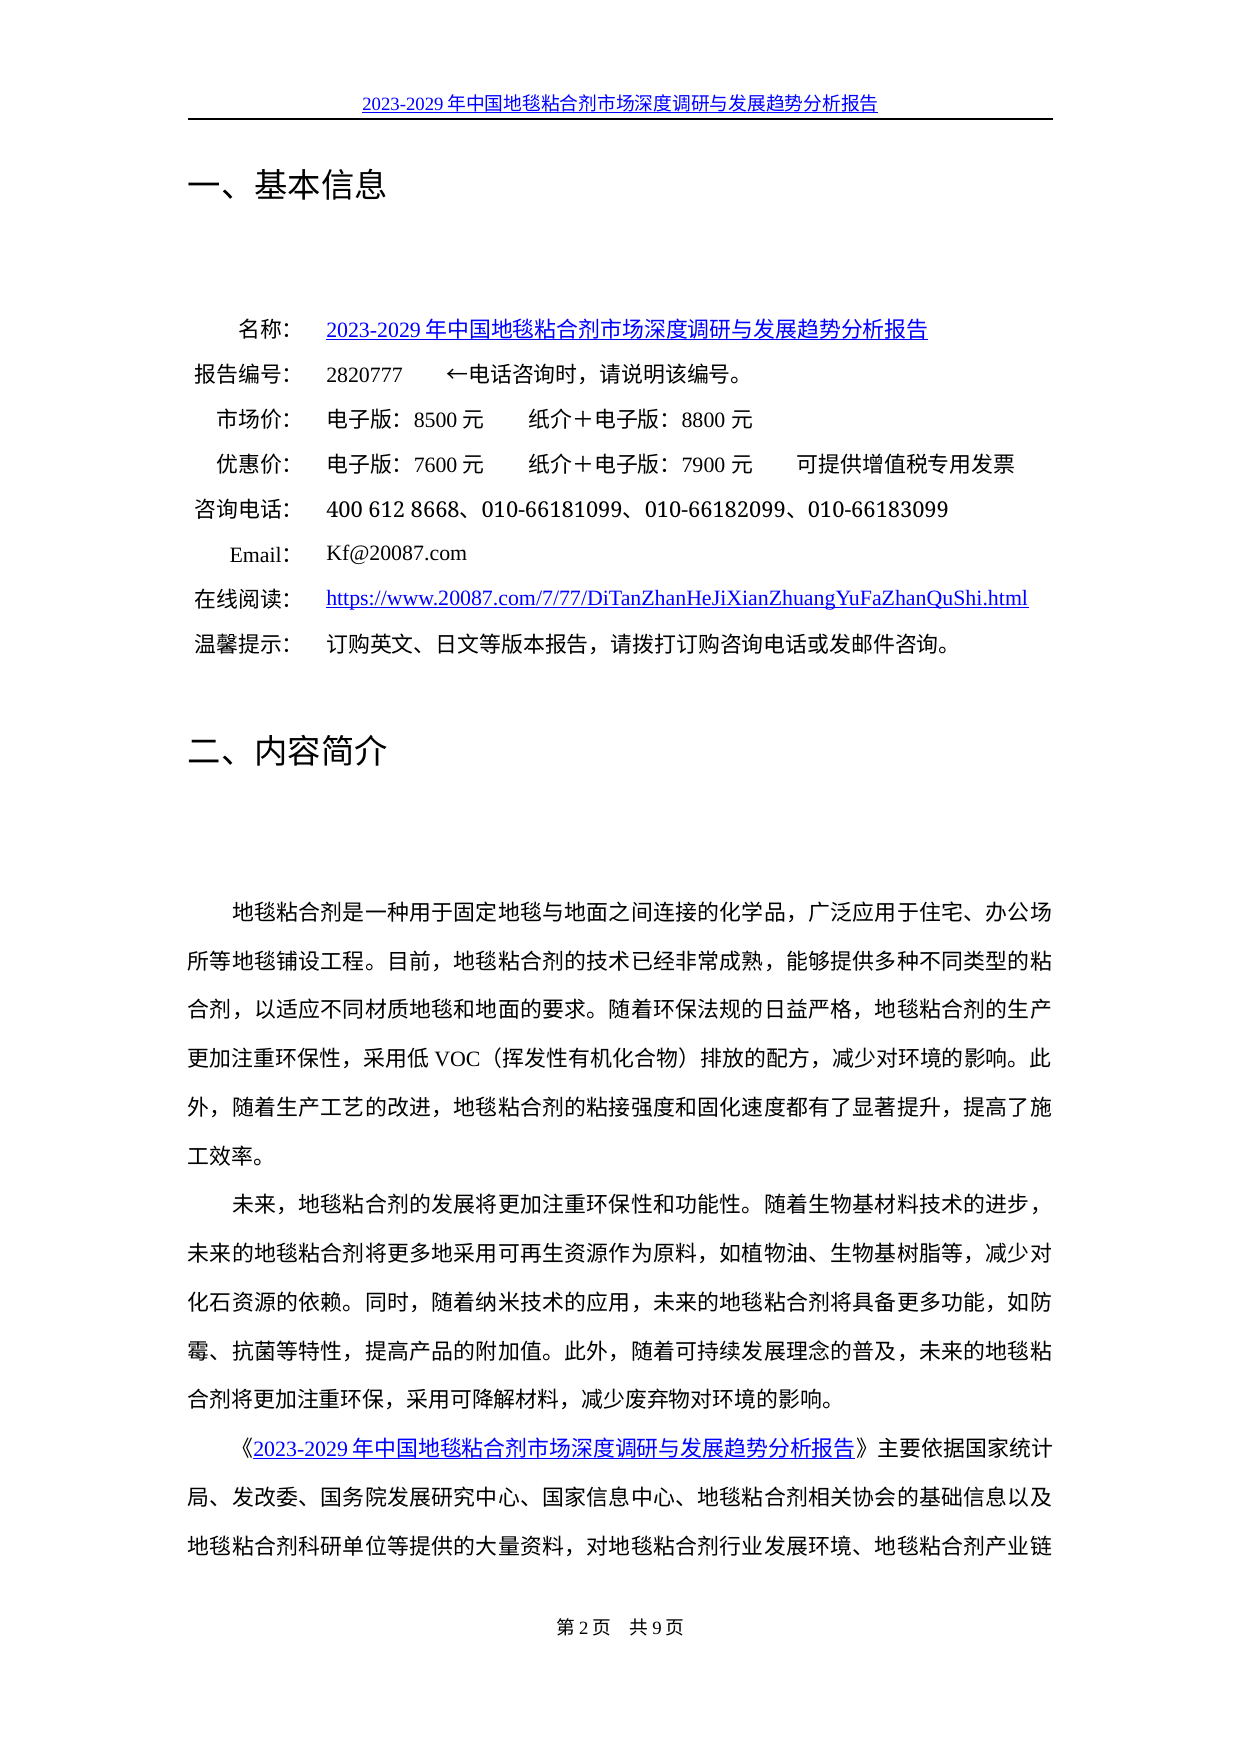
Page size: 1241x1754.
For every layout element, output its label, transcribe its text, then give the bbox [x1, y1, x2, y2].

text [187, 894, 1053, 1561]
table_cell 订购英文、日文等版本报告，请拨打订购咨询电话或发邮件咨询。 [315, 627, 1073, 672]
table_cell 电子版：8500 元 纸介＋电子版：8800 元 [315, 402, 1073, 447]
table_cell 咨询电话： [167, 492, 315, 537]
table_cell 400 612 8668、010-66181099、010-66182099、010-66183099 [315, 492, 1073, 537]
table_cell 温馨提示： [167, 627, 315, 672]
table_cell 2820777 ←电话咨询时，请说明该编号。 [315, 357, 1073, 402]
table_cell 优惠价： [167, 447, 315, 492]
table_cell 电子版：7600 元 纸介＋电子版：7900 元 可提供增值税专用发票 [315, 447, 1073, 492]
table_header 2023-2029年中国地毯粘合剂市场深度调研与发展趋势分析报告 [315, 312, 1073, 357]
title 一、基本信息 [187, 150, 1053, 215]
table_cell Email： [167, 537, 315, 582]
table_cell Kf@20087.com [315, 537, 1073, 582]
table_header 名称： [167, 312, 315, 357]
title 二、内容简介 [187, 717, 1053, 782]
table_cell 报告编号： [167, 357, 315, 402]
table_cell 在线阅读： [167, 582, 315, 627]
table_cell [315, 582, 1073, 627]
table_cell 市场价： [167, 402, 315, 447]
